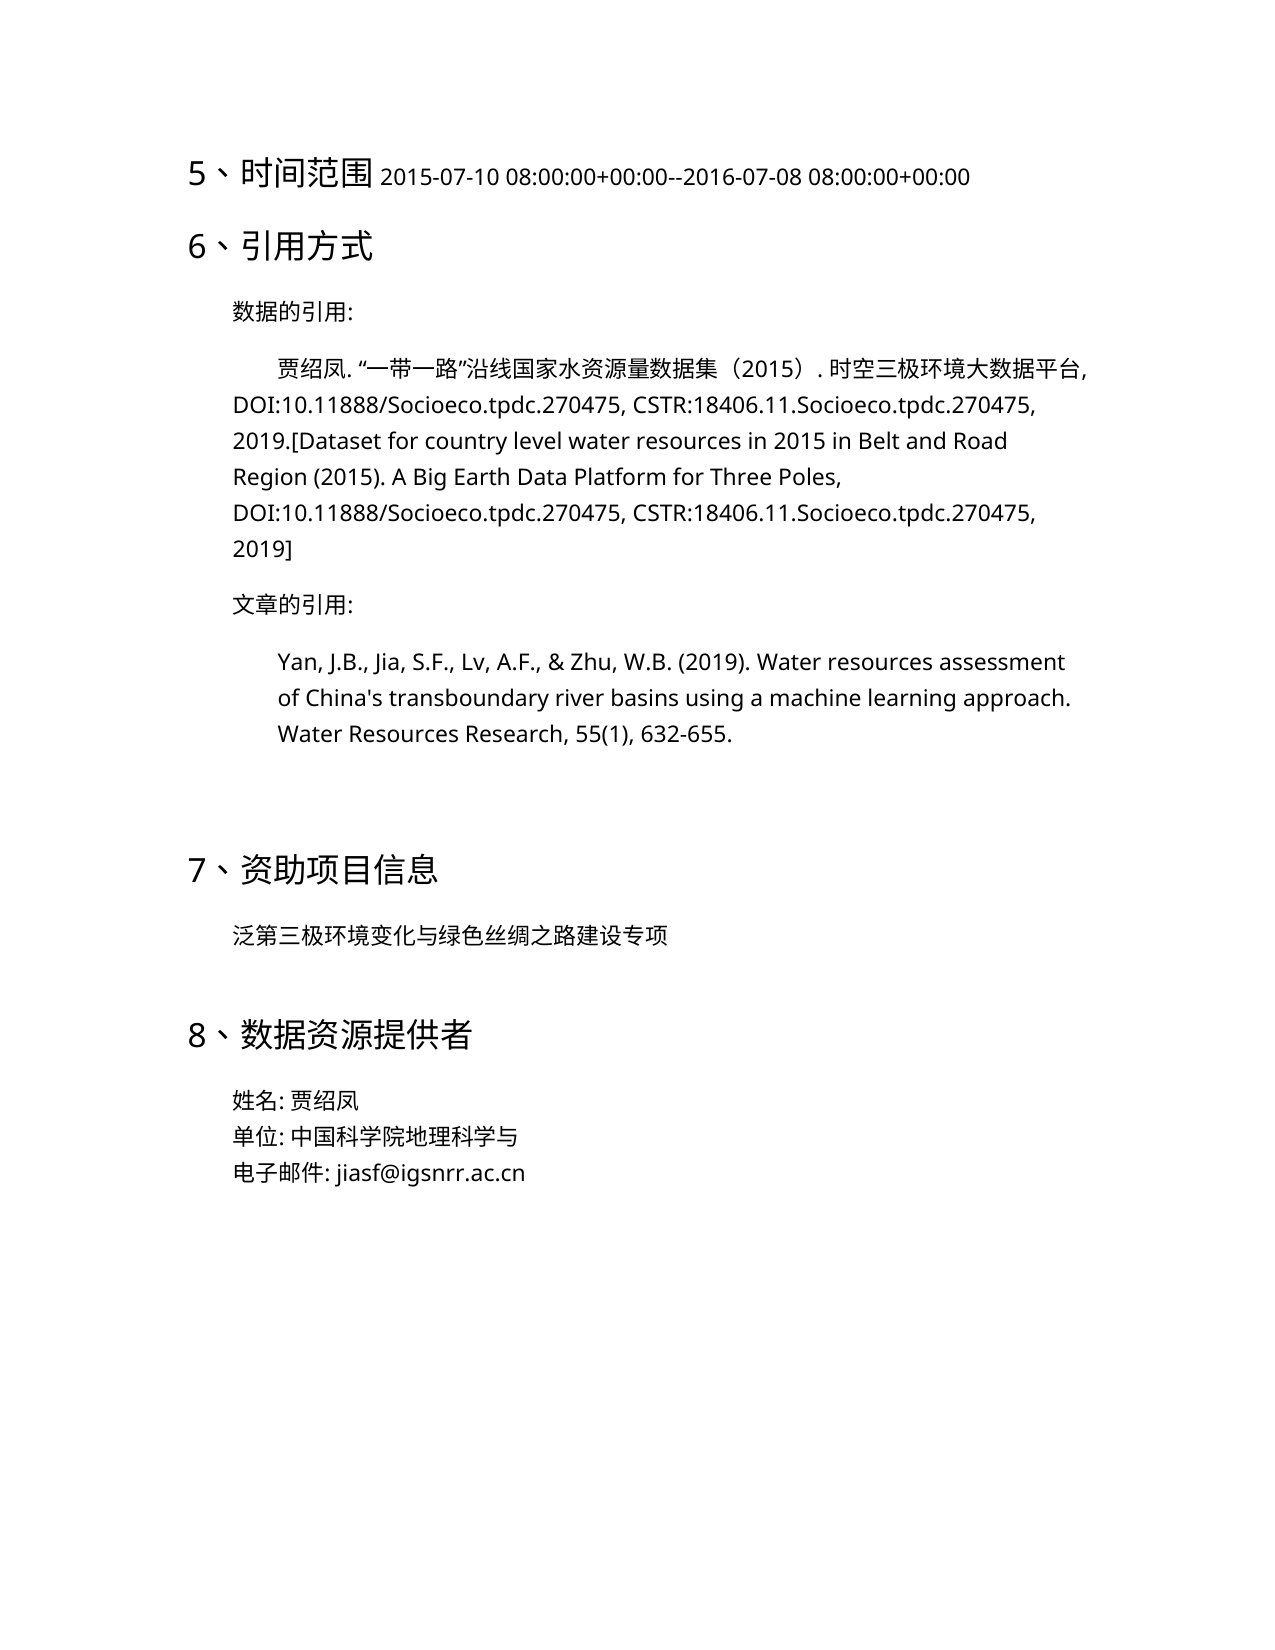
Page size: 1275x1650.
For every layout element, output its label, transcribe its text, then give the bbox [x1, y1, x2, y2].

text 7、资助项目信息 [187, 847, 1087, 892]
text 5、时间范围2015-07-10 08:00:00+00:00--2016-07-08 08:00:00+00:00 [187, 150, 1087, 195]
text 文章的引用: [232, 589, 1087, 621]
text Yan, J.B., Jia, S.F., Lv, A.F., & Zhu, W.B. (2019). Water resources assessment of China's transboundary river basins using a machine learning approach. Water Resources Research, 55(1), 632-655. [277, 646, 1087, 821]
text 贾绍凤. “一带一路”沿线国家水资源量数据集（2015）. 时空三极环境大数据平台, DOI:10.11888/Socioeco.tpdc.270475, CSTR:18406.11.Socioeco.tpdc.270475, 2019.[Dataset for country level water resources in 2015 in Belt and Road Region (2015). A Big Earth Data Platform for Three Poles, DOI:10.11888/Socioeco.tpdc.270475, CSTR:18406.11.Socioeco.tpdc.270475, 2019] [232, 353, 1087, 564]
text 姓名: 贾绍凤 单位: 中国科学院地理科学与 电子邮件: jiasf@igsnrr.ac.cn [232, 1085, 1087, 1260]
text 数据的引用: [232, 296, 1087, 327]
text 6、引用方式 [187, 223, 1087, 268]
text 泛第三极环境变化与绿色丝绸之路建设专项 [232, 919, 1087, 987]
text 8、数据资源提供者 [187, 1012, 1087, 1058]
